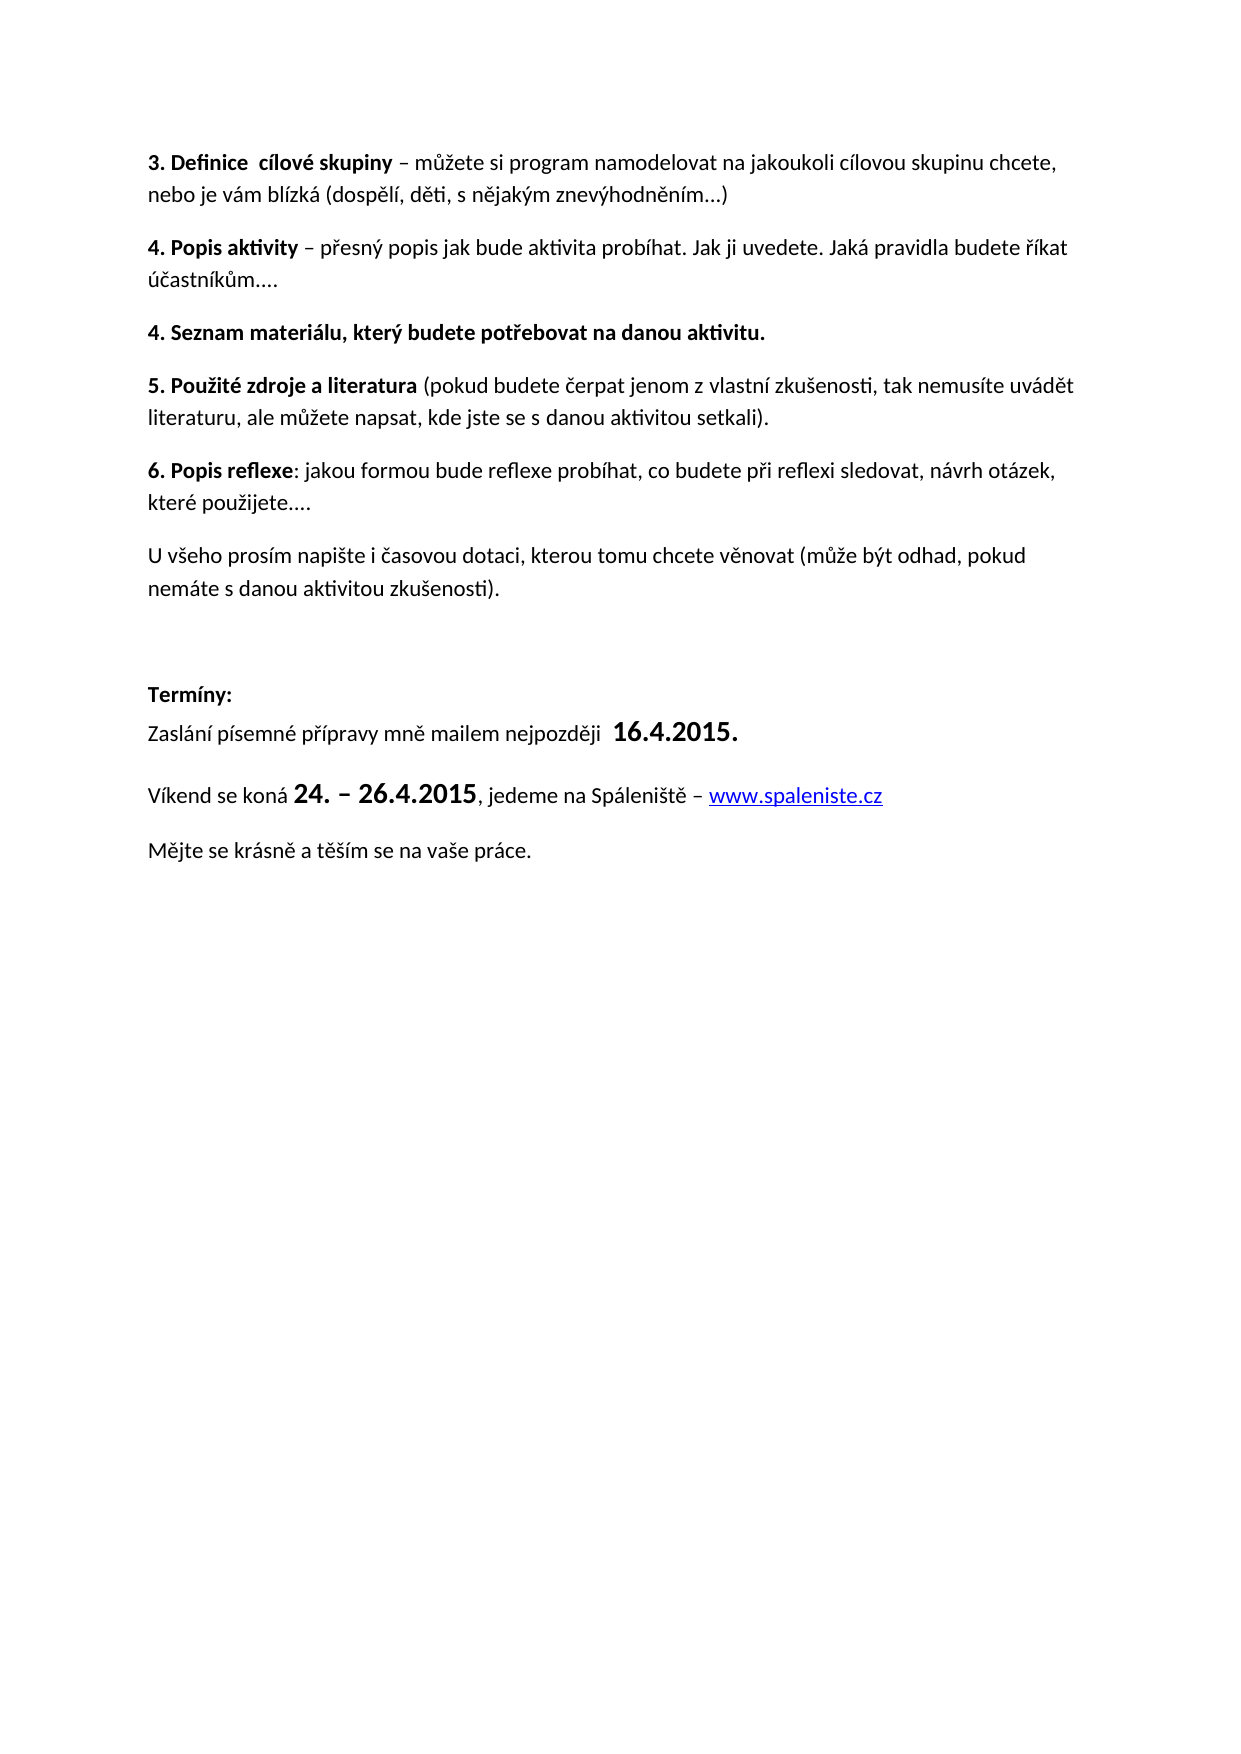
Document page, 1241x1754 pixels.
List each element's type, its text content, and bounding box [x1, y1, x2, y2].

text 4. Popis aktivity – přesný popis jak bude aktivita probíhat. Jak ji uvedete. Jaká pravidla budete říkat účastníkům.... [148, 233, 1093, 293]
text U všeho prosím napište i časovou dotaci, kterou tomu chcete věnovat (může být odhad, pokud nemáte s danou aktivitou zkušenosti). [148, 541, 1093, 602]
text 3. Definice cílové skupiny – můžete si program namodelovat na jakoukoli cílovou skupinu chcete, nebo je vám blízká (dospělí, děti, s nějakým znevýhodněním...) [148, 148, 1093, 208]
text 5. Použité zdroje a literatura (pokud budete čerpat jenom z vlastní zkušenosti, tak nemusíte uvádět literaturu, ale můžete napsat, kde jste se s danou aktivitou setkali). [148, 371, 1093, 431]
text Víkend se koná 24. – 26.4.2015, jedeme na Spáleniště – www.spaleniste.cz [148, 775, 1093, 810]
text 4. Seznam materiálu, který budete potřebovat na danou aktivitu. [148, 318, 1093, 346]
text Mějte se krásně a těším se na vaše práce. [148, 837, 1093, 864]
text Termíny: Zaslání písemné přípravy mně mailem nejpozději 16.4.2015. [148, 680, 1093, 749]
text 6. Popis reflexe: jakou formou bude reflexe probíhat, co budete při reflexi sledovat, návrh otázek, které použijete.... [148, 456, 1093, 516]
